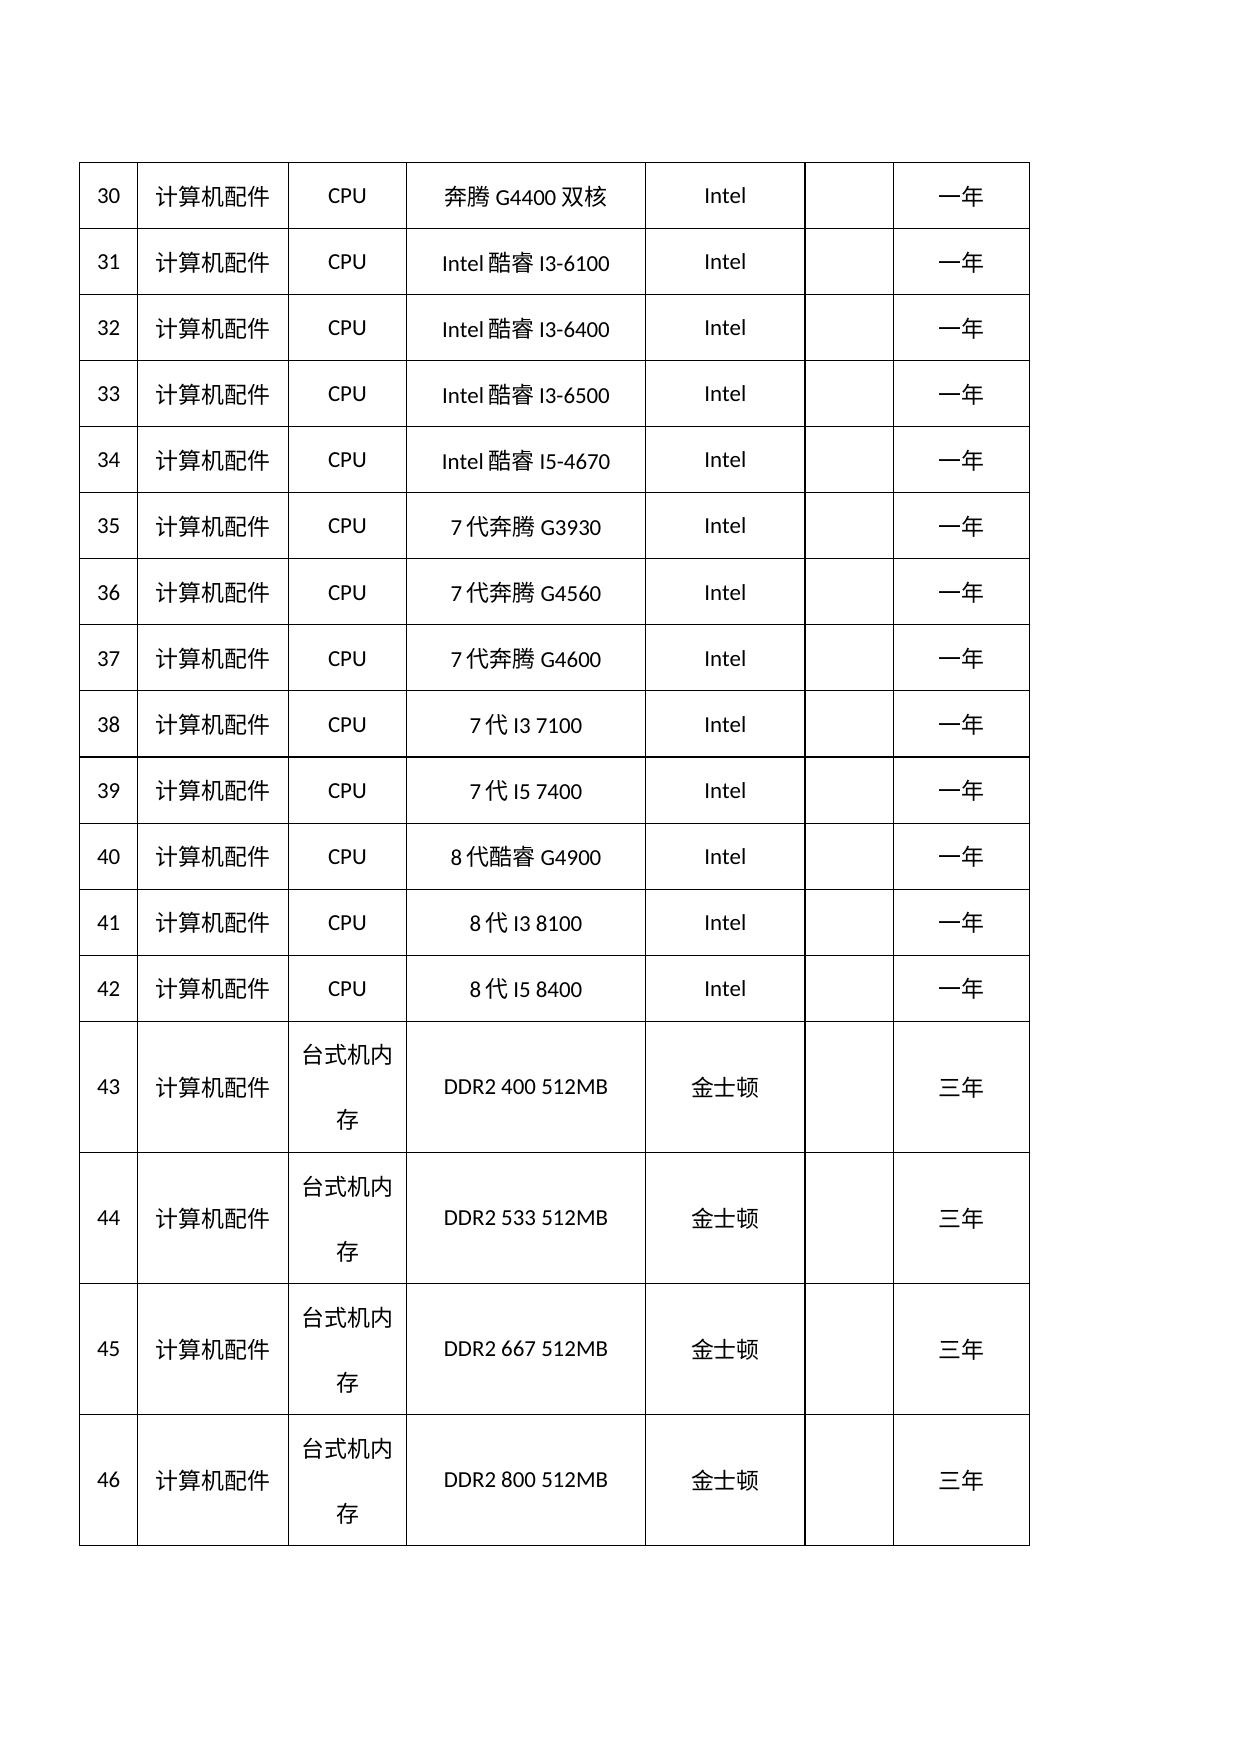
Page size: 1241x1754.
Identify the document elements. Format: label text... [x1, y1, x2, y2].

table_cell DDR2 667 512MB [407, 1284, 645, 1414]
table_cell 三年 [894, 1415, 1029, 1545]
table_cell 一年 [894, 691, 1029, 756]
table_cell Intel酷睿I3-6400 [407, 295, 645, 360]
table_cell CPU [289, 493, 406, 558]
table_cell 一年 [894, 956, 1029, 1021]
table_cell Intel酷睿I3-6500 [407, 361, 645, 426]
table_cell 计算机配件 [138, 295, 288, 360]
table_cell CPU [289, 824, 406, 888]
table_cell 计算机配件 [138, 956, 288, 1021]
table_cell [806, 229, 893, 294]
table_cell Intel [646, 229, 804, 294]
table_cell 46 [80, 1415, 137, 1545]
table_cell CPU [289, 559, 406, 624]
table_cell CPU [289, 890, 406, 954]
table_cell CPU [289, 427, 406, 492]
table_cell Intel [646, 890, 804, 954]
table_cell Intel酷睿I3-6100 [407, 229, 645, 294]
table_cell 计算机配件 [138, 625, 288, 690]
table_cell [806, 824, 893, 888]
table_cell 一年 [894, 295, 1029, 360]
table_cell 34 [80, 427, 137, 492]
table_cell 台式机内存 [289, 1415, 406, 1545]
table_cell 一年 [894, 163, 1029, 228]
table_cell [806, 163, 893, 228]
table_cell Intel [646, 427, 804, 492]
table_cell 7代奔腾 G3930 [407, 493, 645, 558]
table_cell 45 [80, 1284, 137, 1414]
table_cell [806, 625, 893, 690]
table_cell 39 [80, 758, 137, 822]
table_cell Intel [646, 295, 804, 360]
table_cell 一年 [894, 824, 1029, 888]
table_cell 一年 [894, 890, 1029, 954]
table_cell 金士顿 [646, 1153, 804, 1283]
table_cell 台式机内存 [289, 1022, 406, 1152]
table_cell CPU [289, 956, 406, 1021]
table_cell 一年 [894, 559, 1029, 624]
table_cell 三年 [894, 1022, 1029, 1152]
table_cell Intel [646, 625, 804, 690]
table_cell 一年 [894, 758, 1029, 822]
table_cell 33 [80, 361, 137, 426]
table_cell 计算机配件 [138, 1153, 288, 1283]
table_cell [806, 1415, 893, 1545]
table_cell Intel [646, 493, 804, 558]
table_cell 36 [80, 559, 137, 624]
table_cell 7代奔腾 G4560 [407, 559, 645, 624]
table_cell 43 [80, 1022, 137, 1152]
table_cell 30 [80, 163, 137, 228]
table_cell Intel [646, 824, 804, 888]
table_cell 44 [80, 1153, 137, 1283]
table_cell CPU [289, 758, 406, 822]
table_cell 41 [80, 890, 137, 954]
table_cell [806, 1022, 893, 1152]
table_cell CPU [289, 229, 406, 294]
table_cell Intel [646, 361, 804, 426]
table_cell Intel [646, 691, 804, 756]
table_cell 台式机内存 [289, 1284, 406, 1414]
table_cell [806, 427, 893, 492]
table_cell CPU [289, 295, 406, 360]
table_cell CPU [289, 691, 406, 756]
table_cell 计算机配件 [138, 1022, 288, 1152]
table_cell 计算机配件 [138, 361, 288, 426]
table_cell 计算机配件 [138, 890, 288, 954]
table_cell DDR2 400 512MB [407, 1022, 645, 1152]
table_cell 8代I5 8400 [407, 956, 645, 1021]
table_cell 金士顿 [646, 1284, 804, 1414]
table_cell 奔腾 G4400 双核 [407, 163, 645, 228]
table_cell [806, 295, 893, 360]
table_cell [806, 1153, 893, 1283]
table_cell 8代酷睿 G4900 [407, 824, 645, 888]
table_cell CPU [289, 361, 406, 426]
table_cell CPU [289, 625, 406, 690]
table_cell 37 [80, 625, 137, 690]
table_cell 计算机配件 [138, 758, 288, 822]
table_cell [806, 559, 893, 624]
table_cell 一年 [894, 625, 1029, 690]
table_cell 金士顿 [646, 1415, 804, 1545]
table_cell 7代I5 7400 [407, 758, 645, 822]
table_cell 一年 [894, 493, 1029, 558]
table_cell 金士顿 [646, 1022, 804, 1152]
table_cell 计算机配件 [138, 427, 288, 492]
table_cell 一年 [894, 361, 1029, 426]
table_cell [806, 1284, 893, 1414]
table_cell CPU [289, 163, 406, 228]
table_cell 7代I3 7100 [407, 691, 645, 756]
table_cell 计算机配件 [138, 824, 288, 888]
table_cell Intel [646, 956, 804, 1021]
table_cell Intel [646, 163, 804, 228]
table_cell 32 [80, 295, 137, 360]
table_cell Intel [646, 758, 804, 822]
table_cell Intel [646, 559, 804, 624]
table_cell [806, 361, 893, 426]
table_cell 三年 [894, 1153, 1029, 1283]
table_cell 台式机内存 [289, 1153, 406, 1283]
table_cell Intel酷睿 I5-4670 [407, 427, 645, 492]
table_cell [806, 493, 893, 558]
table_cell [806, 890, 893, 954]
table_cell 一年 [894, 229, 1029, 294]
table_cell 40 [80, 824, 137, 888]
table_cell 计算机配件 [138, 493, 288, 558]
table_cell 42 [80, 956, 137, 1021]
table_cell 一年 [894, 427, 1029, 492]
table_cell 计算机配件 [138, 1284, 288, 1414]
table_cell 31 [80, 229, 137, 294]
table_cell [806, 758, 893, 822]
table_cell 35 [80, 493, 137, 558]
table_cell 8代I3 8100 [407, 890, 645, 954]
table_cell 计算机配件 [138, 1415, 288, 1545]
table_cell 计算机配件 [138, 229, 288, 294]
table_cell 38 [80, 691, 137, 756]
table_cell DDR2 800 512MB [407, 1415, 645, 1545]
table_cell 计算机配件 [138, 559, 288, 624]
table_cell DDR2 533 512MB [407, 1153, 645, 1283]
table_cell [806, 691, 893, 756]
table_cell 计算机配件 [138, 691, 288, 756]
table_cell 7代奔腾 G4600 [407, 625, 645, 690]
table_cell [806, 956, 893, 1021]
table_cell 计算机配件 [138, 163, 288, 228]
table_cell 三年 [894, 1284, 1029, 1414]
